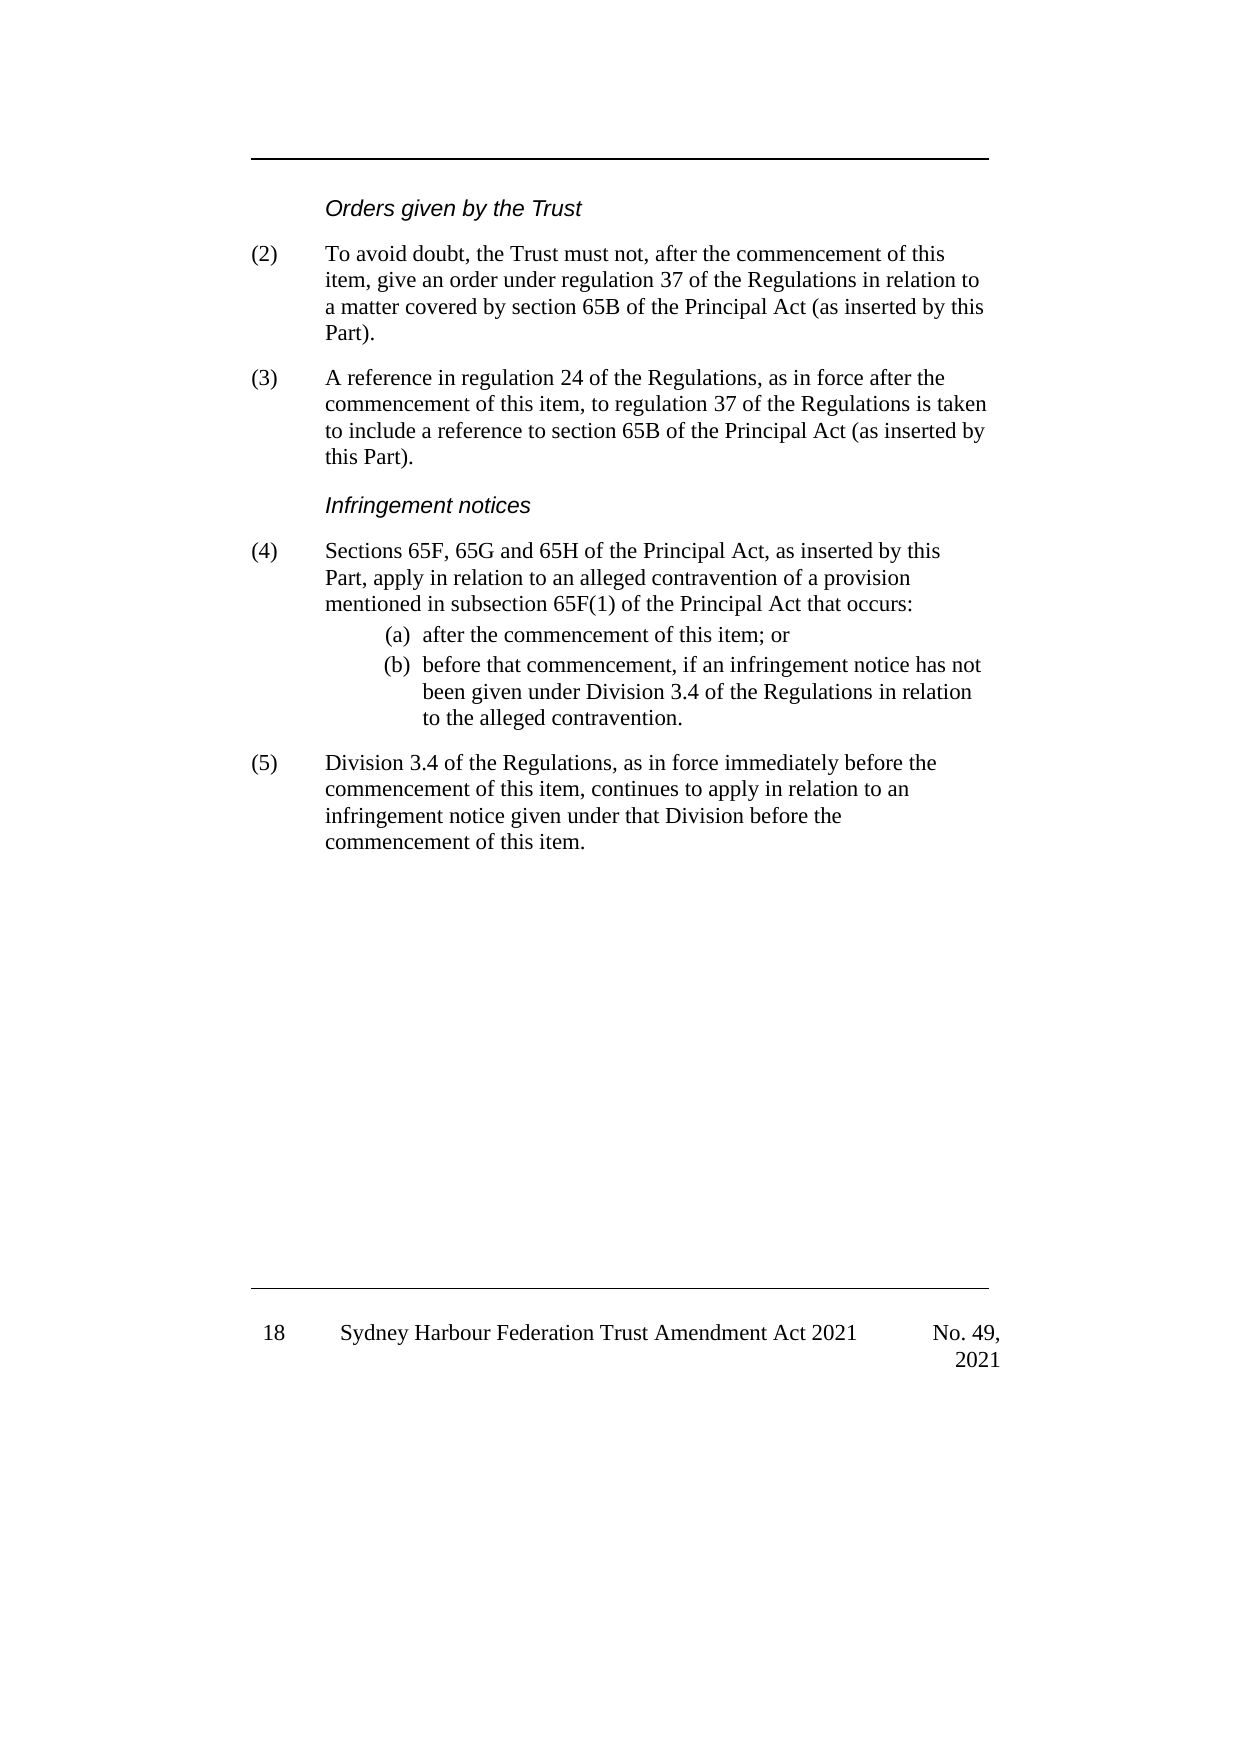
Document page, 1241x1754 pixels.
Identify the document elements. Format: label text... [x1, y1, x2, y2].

text Infringement notices [325, 492, 989, 519]
text Orders given by the Trust [325, 195, 989, 221]
text (2) To avoid doubt, the Trust must not, after the commencement of this item, give an order under regulation 37 of the Regulations in relation to a matter covered by section 65B of the Principal Act (as inserted by this Part). [251, 240, 989, 345]
text (a) after the commencement of this item; or [251, 621, 989, 647]
text (4) Sections 65F, 65G and 65H of the Principal Act, as inserted by this Part, apply in relation to an alleged contravention of a provision mentioned in subsection 65F(1) of the Principal Act that occurs: [251, 538, 989, 617]
text (b) before that commencement, if an infringement notice has not been given under Division 3.4 of the Regulations in relation to the alleged contravention. [251, 651, 989, 730]
text (5) Division 3.4 of the Regulations, as in force immediately before the commencement of this item, continues to apply in relation to an infringement notice given under that Division before the commencement of this item. [251, 749, 989, 854]
text (3) A reference in regulation 24 of the Regulations, as in force after the commencement of this item, to regulation 37 of the Regulations is taken to include a reference to section 65B of the Principal Act (as inserted by this Part). [251, 364, 989, 469]
